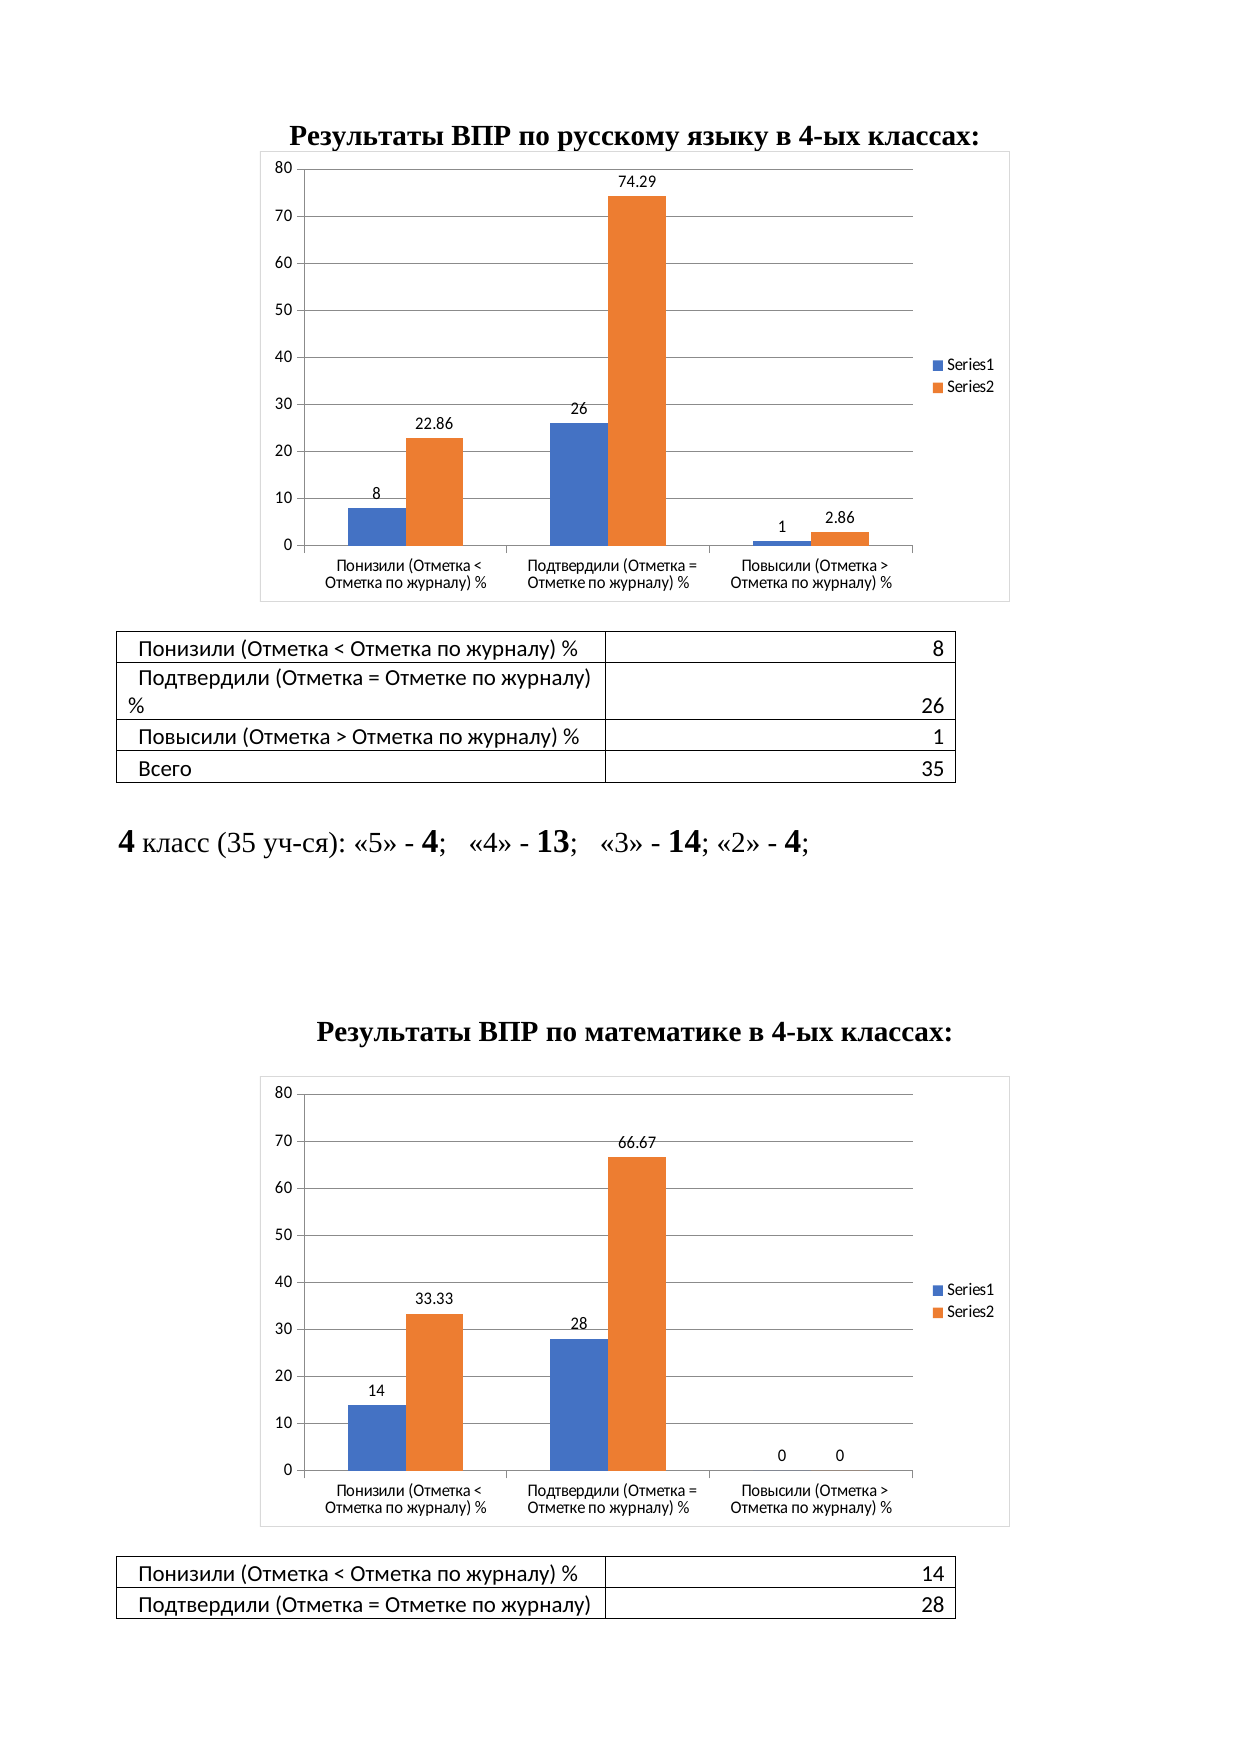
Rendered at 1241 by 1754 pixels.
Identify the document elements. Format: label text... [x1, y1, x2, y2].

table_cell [117, 1588, 605, 1618]
table_cell Подтвердили (Отметка = Отметке по журналу) % [117, 663, 605, 719]
table_header Понизили (Отметка < Отметка по журналу) % [117, 632, 605, 662]
table_cell Всего [117, 751, 605, 782]
table_header 8 [606, 632, 955, 662]
table_header 14 [606, 1557, 955, 1587]
table_header Понизили (Отметка < Отметка по журналу) % [117, 1557, 605, 1587]
text 4 класс (35 уч-ся): «5» - 4; «4» - 13; «3» - 14; «2» - 4; [118, 821, 1152, 859]
table_cell 1 [606, 720, 955, 750]
table_cell 26 [606, 663, 955, 719]
text Результаты ВПР по математике в 4-ых классах: [118, 1014, 1152, 1047]
table_cell Повысили (Отметка > Отметка по журналу) % [117, 720, 605, 750]
table_cell 28 [606, 1588, 955, 1618]
table_cell 35 [606, 751, 955, 782]
text Результаты ВПР по русскому языку в 4-ых классах: [118, 118, 1152, 602]
